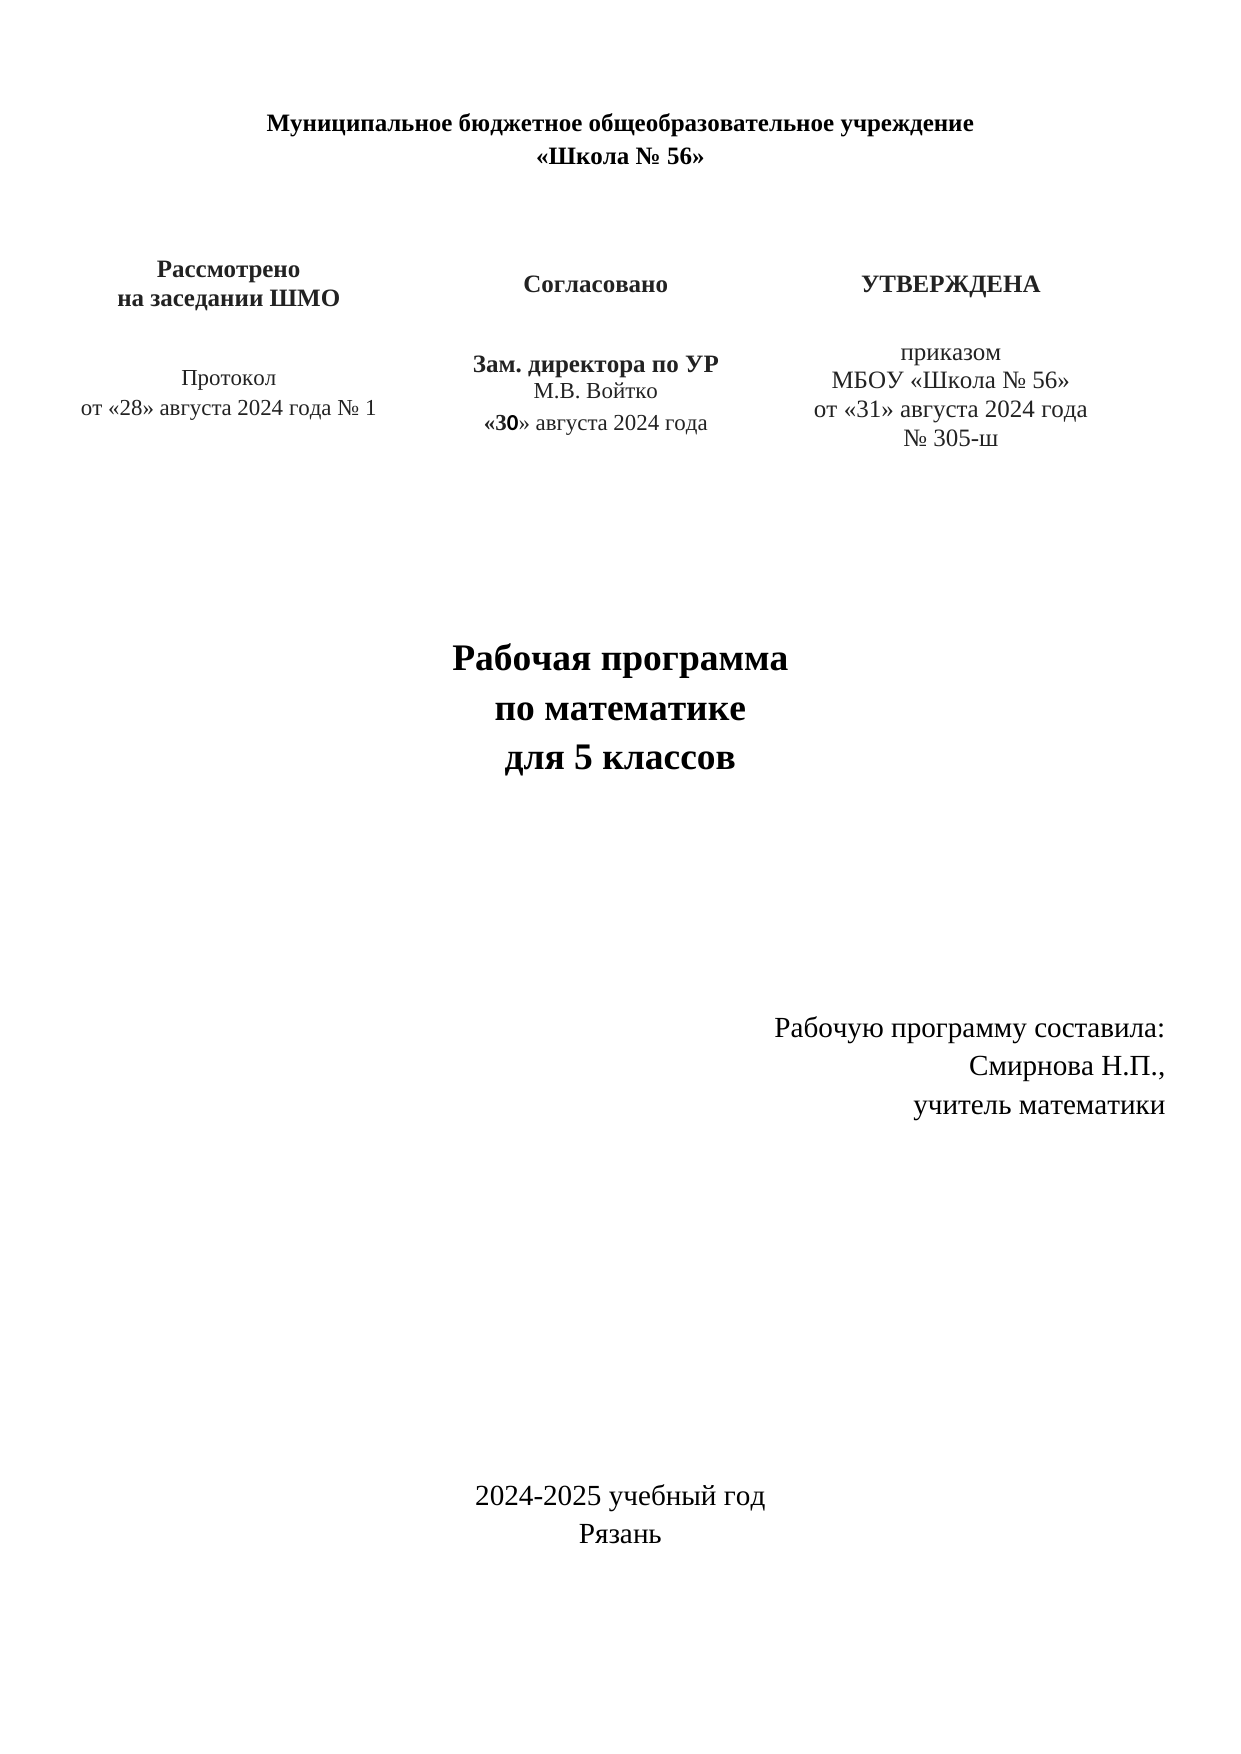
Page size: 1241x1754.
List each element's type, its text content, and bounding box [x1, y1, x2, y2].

table_cell Зам. директора по УР М.В. Войтко «30» августа 2024 года [419, 329, 773, 459]
table_header Рассмотрено на заседании ШМО [39, 237, 418, 329]
text учитель математики [75, 1087, 1165, 1121]
table_cell приказом МБОУ «Школа № 56» от «31» августа 2024 года № 305-ш [773, 329, 1129, 459]
text «Школа № 56» [75, 141, 1165, 170]
table_header Согласовано [419, 237, 773, 329]
text для 5 классов [75, 734, 1165, 778]
table_header УТВЕРЖДЕНА [773, 237, 1129, 329]
text по математике [75, 685, 1165, 728]
text Муниципальное бюджетное общеобразовательное учреждение [75, 108, 1165, 137]
text Рабочую программу составила: [75, 1010, 1165, 1043]
text 2024-2025 учебный год [75, 1478, 1165, 1512]
text Рязань [75, 1517, 1165, 1550]
text Рабочая программа [75, 635, 1165, 678]
table_cell Протокол от «28» августа 2024 года № 1 [39, 329, 418, 459]
text Смирнова Н.П., [75, 1048, 1165, 1082]
